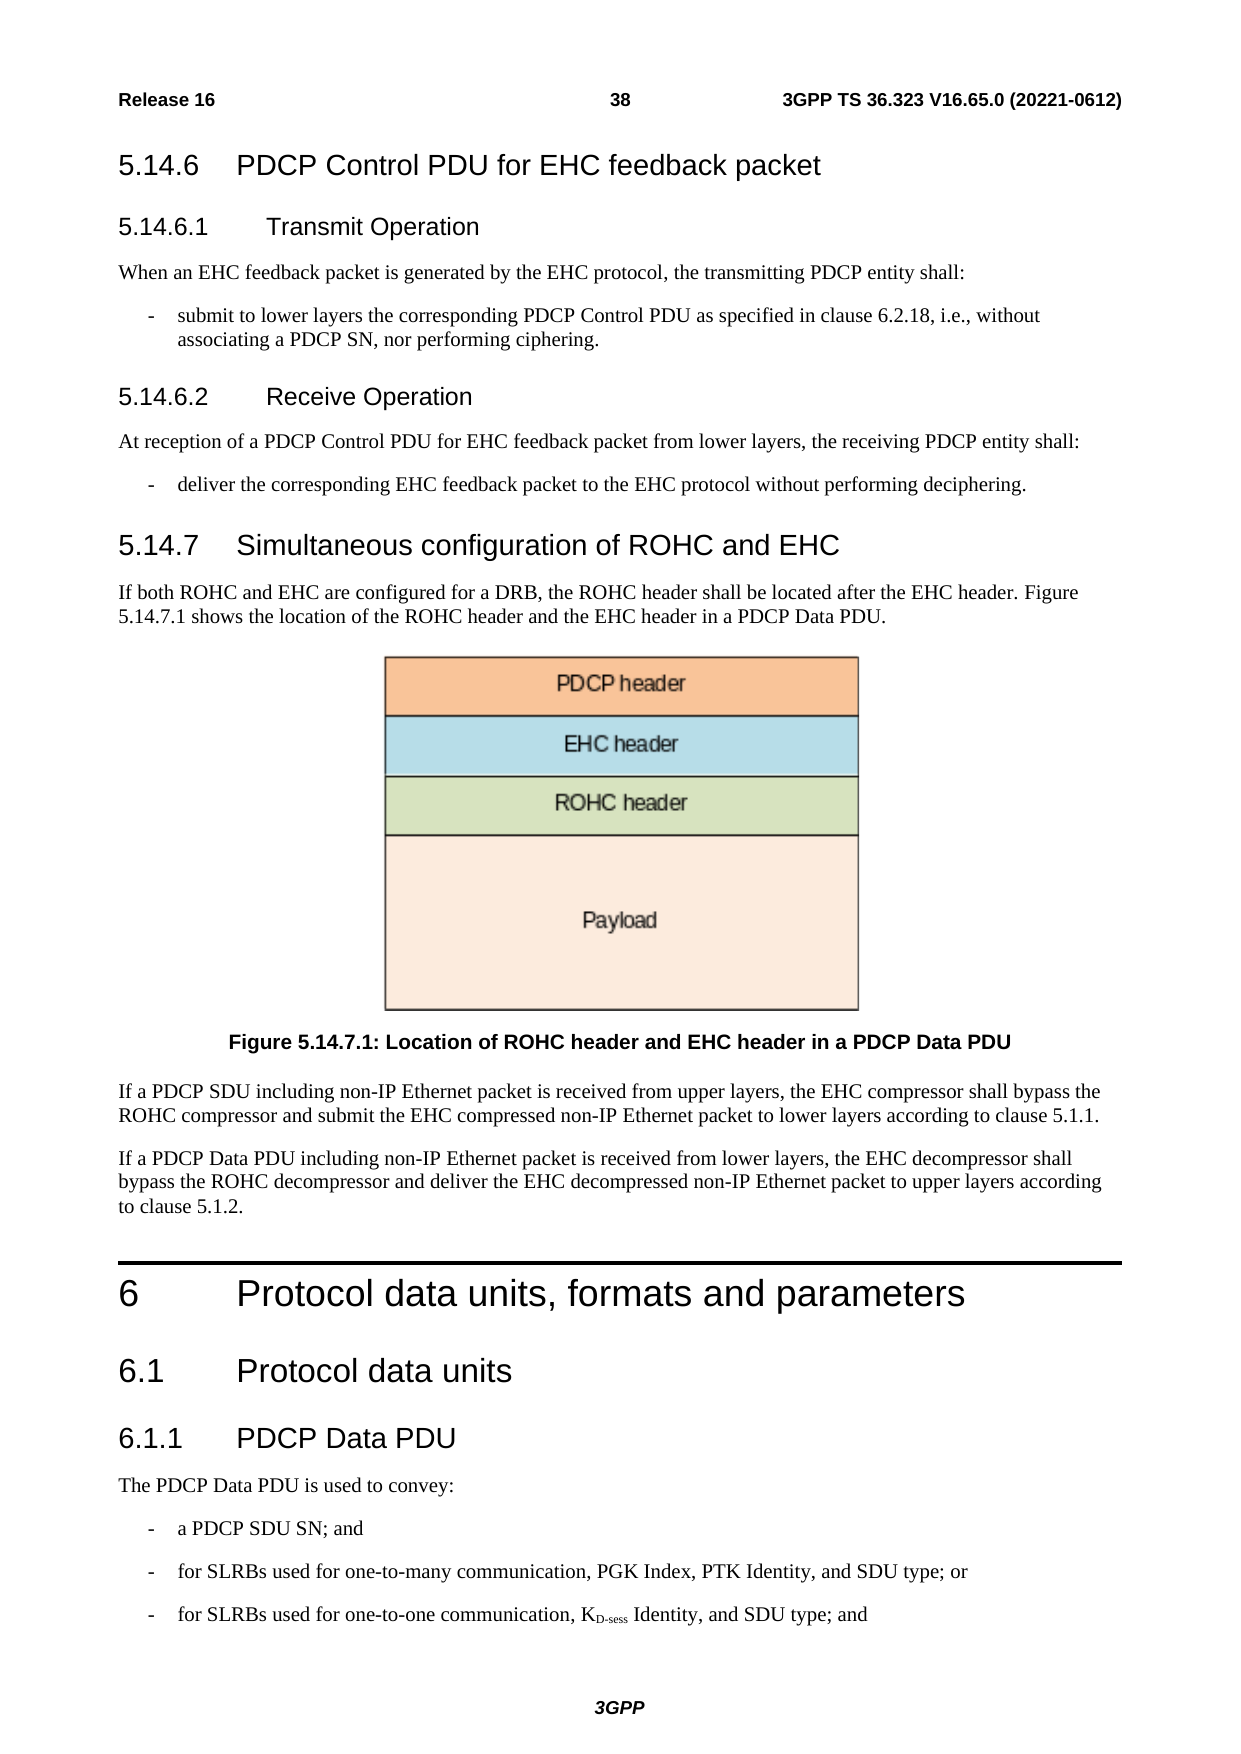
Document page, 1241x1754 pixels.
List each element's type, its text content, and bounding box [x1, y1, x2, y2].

text - deliver the corresponding EHC feedback packet to the EHC protocol without performing deciphering. [148, 472, 1122, 496]
subtitle 6.1.1 PDCP Data PDU [118, 1421, 1122, 1454]
subtitle 5.14.6.1 Transmit Operation [118, 212, 1122, 241]
text If both ROHC and EHC are configured for a DRB, the ROHC header shall be located after the EHC header. Figure 5.14.7.1 shows the location of the ROHC header and the EHC header in a PDCP Data PDU. [118, 580, 1122, 628]
subtitle 6.1 Protocol data units [118, 1351, 1122, 1390]
text At reception of a PDCP Control PDU for EHC feedback packet from lower layers, the receiving PDCP entity shall: [118, 429, 1122, 453]
subtitle 5.14.6.2 Receive Operation [118, 382, 1122, 411]
text If a PDCP SDU including non-IP Ethernet packet is received from upper layers, the EHC compressor shall bypass the ROHC compressor and submit the EHC compressed non-IP Ethernet packet to lower layers according to clause 5.1.1. [118, 1078, 1122, 1127]
subtitle 6 Protocol data units, formats and parameters [118, 1265, 1122, 1314]
text When an EHC feedback packet is generated by the EHC protocol, the transmitting PDCP entity shall: [118, 260, 1122, 284]
text If a PDCP Data PDU including non-IP Ethernet packet is received from lower layers, the EHC decompressor shall bypass the ROHC decompressor and deliver the EHC decompressed non-IP Ethernet packet to upper layers according to clause 5.1.2. [118, 1145, 1122, 1218]
text - for SLRBs used for one-to-one communication, KD-sess Identity, and SDU type; and [148, 1602, 1122, 1626]
text Figure 5.14.7.1: Location of ROHC header and EHC header in a PDCP Data PDU [118, 1029, 1122, 1053]
text The PDCP Data PDU is used to convey: [118, 1473, 1122, 1497]
subtitle 5.14.6 PDCP Control PDU for EHC feedback packet [118, 147, 1122, 181]
text - submit to lower layers the corresponding PDCP Control PDU as specified in clause 6.2.18, i.e., without associating a PDCP SN, nor performing ciphering. [148, 303, 1122, 351]
text - a PDCP SDU SN; and [148, 1516, 1122, 1540]
text - for SLRBs used for one-to-many communication, PGK Index, PTK Identity, and SDU type; or [148, 1559, 1122, 1583]
subtitle 5.14.7 Simultaneous configuration of ROHC and EHC [118, 528, 1122, 561]
